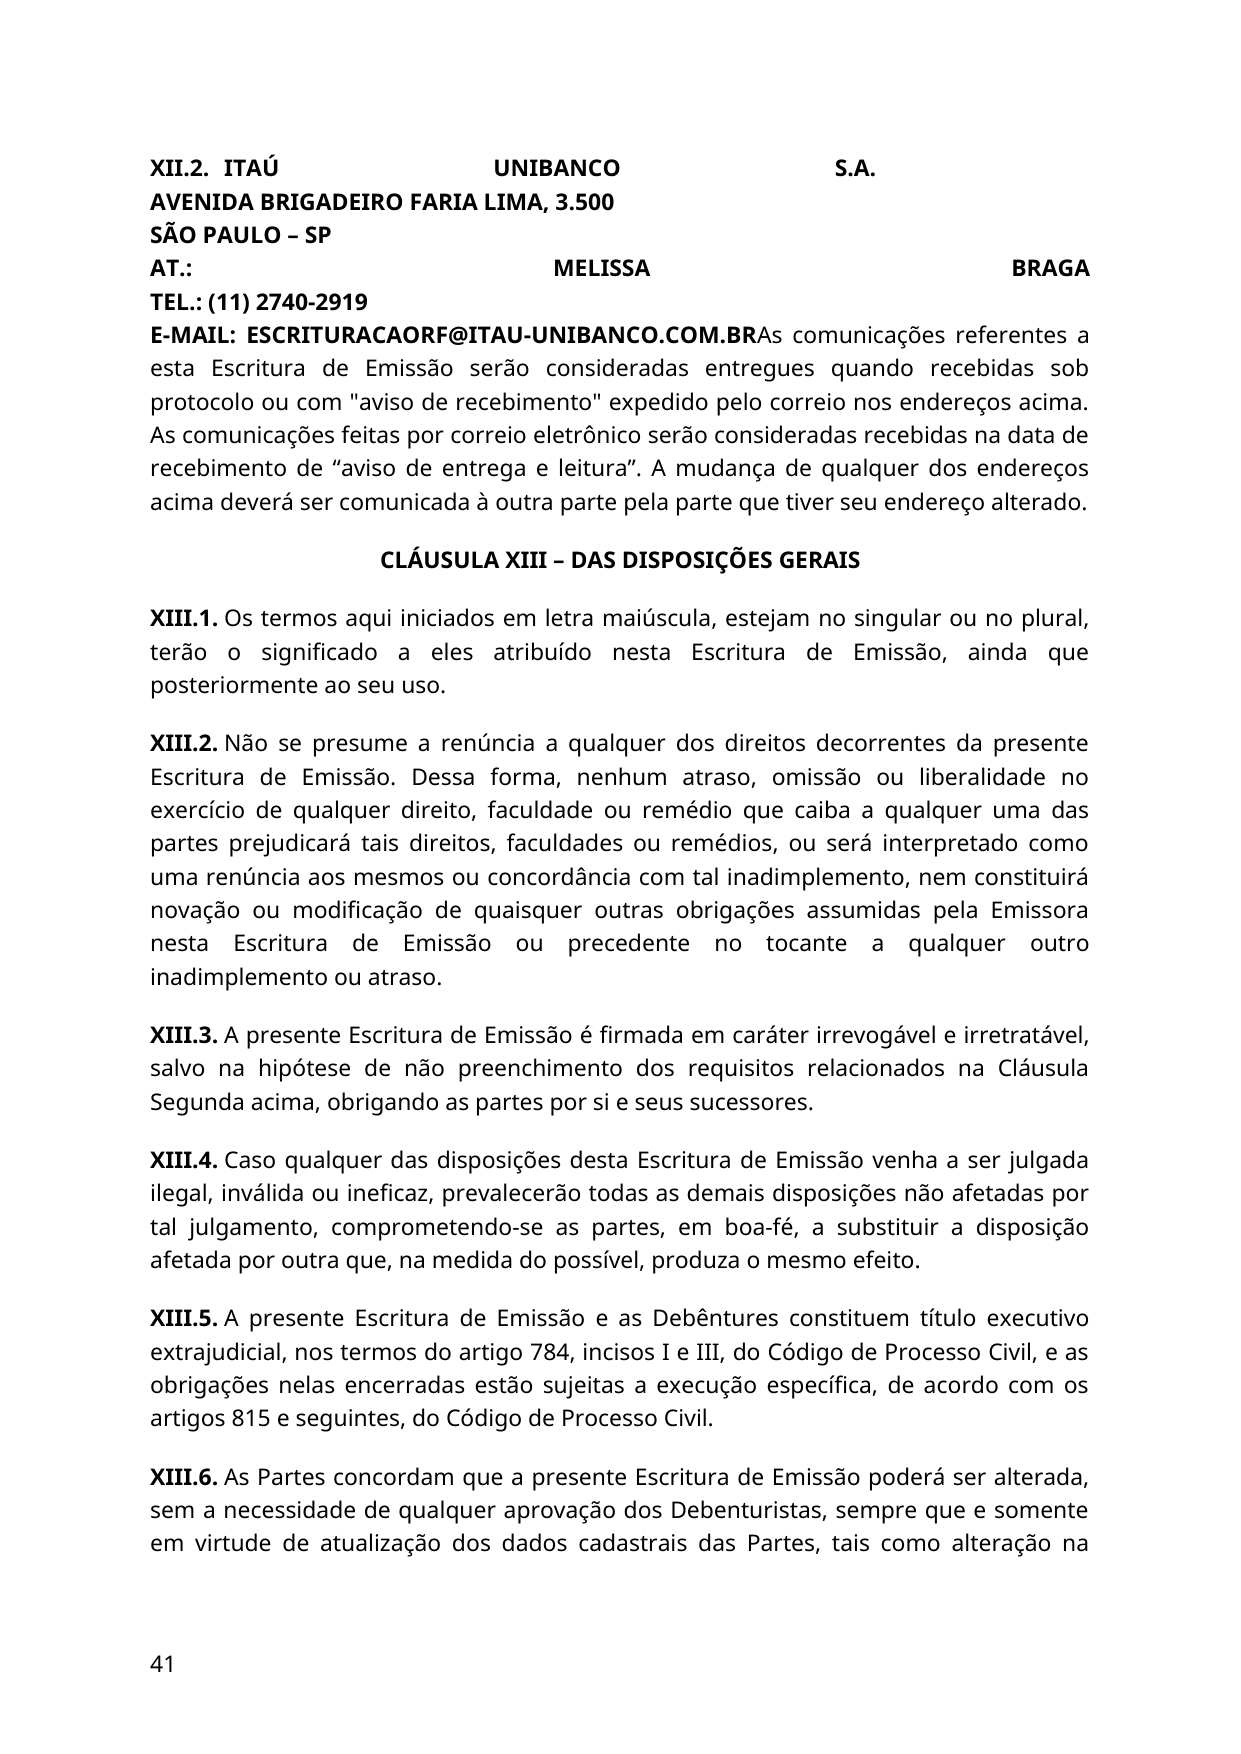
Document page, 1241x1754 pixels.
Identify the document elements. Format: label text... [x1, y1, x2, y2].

list A presente Escritura de Emissão é firmada em caráter irrevogável e irretratável, salvo na hipótese de não preenchimento dos requisitos relacionados na Cláusula Segunda acima, obrigando as partes por si e seus sucessores. [150, 1017, 1090, 1117]
list Não se presume a renúncia a qualquer dos direitos decorrentes da presente Escritura de Emissão. Dessa forma, nenhum atraso, omissão ou liberalidade no exercício de qualquer direito, faculdade ou remédio que caiba a qualquer uma das partes prejudicará tais direitos, faculdades ou remédios, ou será interpretado como uma renúncia aos mesmos ou concordância com tal inadimplemento, nem constituirá novação ou modificação de quaisquer outras obrigações assumidas pela Emissora nesta Escritura de Emissão ou precedente no tocante a qualquer outro inadimplemento ou atraso. [150, 725, 1090, 992]
list – DAS DISPOSIÇÕES GERAIS [150, 542, 1090, 575]
list A presente Escritura de Emissão e as Debêntures constituem título executivo extrajudicial, nos termos do artigo 784, incisos I e III, do Código de Processo Civil, e as obrigações nelas encerradas estão sujeitas a execução específica, de acordo com os artigos 815 e seguintes, do Código de Processo Civil. [150, 1300, 1090, 1433]
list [150, 1458, 1090, 1558]
list Itaú Unibanco S.A. Avenida Brigadeiro Faria Lima, 3.500 São Paulo – SP At.: Melissa Braga Tel.: (11) 2740-2919 E-mail: escrituracaorf@itau-unibanco.com.brAs comunicações referentes a esta Escritura de Emissão serão consideradas entregues quando recebidas sob protocolo ou com "aviso de recebimento" expedido pelo correio nos endereços acima. As comunicações feitas por correio eletrônico serão consideradas recebidas na data de recebimento de “aviso de entrega e leitura”. A mudança de qualquer dos endereços acima deverá ser comunicada à outra parte pela parte que tiver seu endereço alterado. [150, 150, 1090, 517]
list Os termos aqui iniciados em letra maiúscula, estejam no singular ou no plural, terão o significado a eles atribuído nesta Escritura de Emissão, ainda que posteriormente ao seu uso. [150, 600, 1090, 700]
list Caso qualquer das disposições desta Escritura de Emissão venha a ser julgada ilegal, inválida ou ineficaz, prevalecerão todas as demais disposições não afetadas por tal julgamento, comprometendo-se as partes, em boa-fé, a substituir a disposição afetada por outra que, na medida do possível, produza o mesmo efeito. [150, 1142, 1090, 1275]
